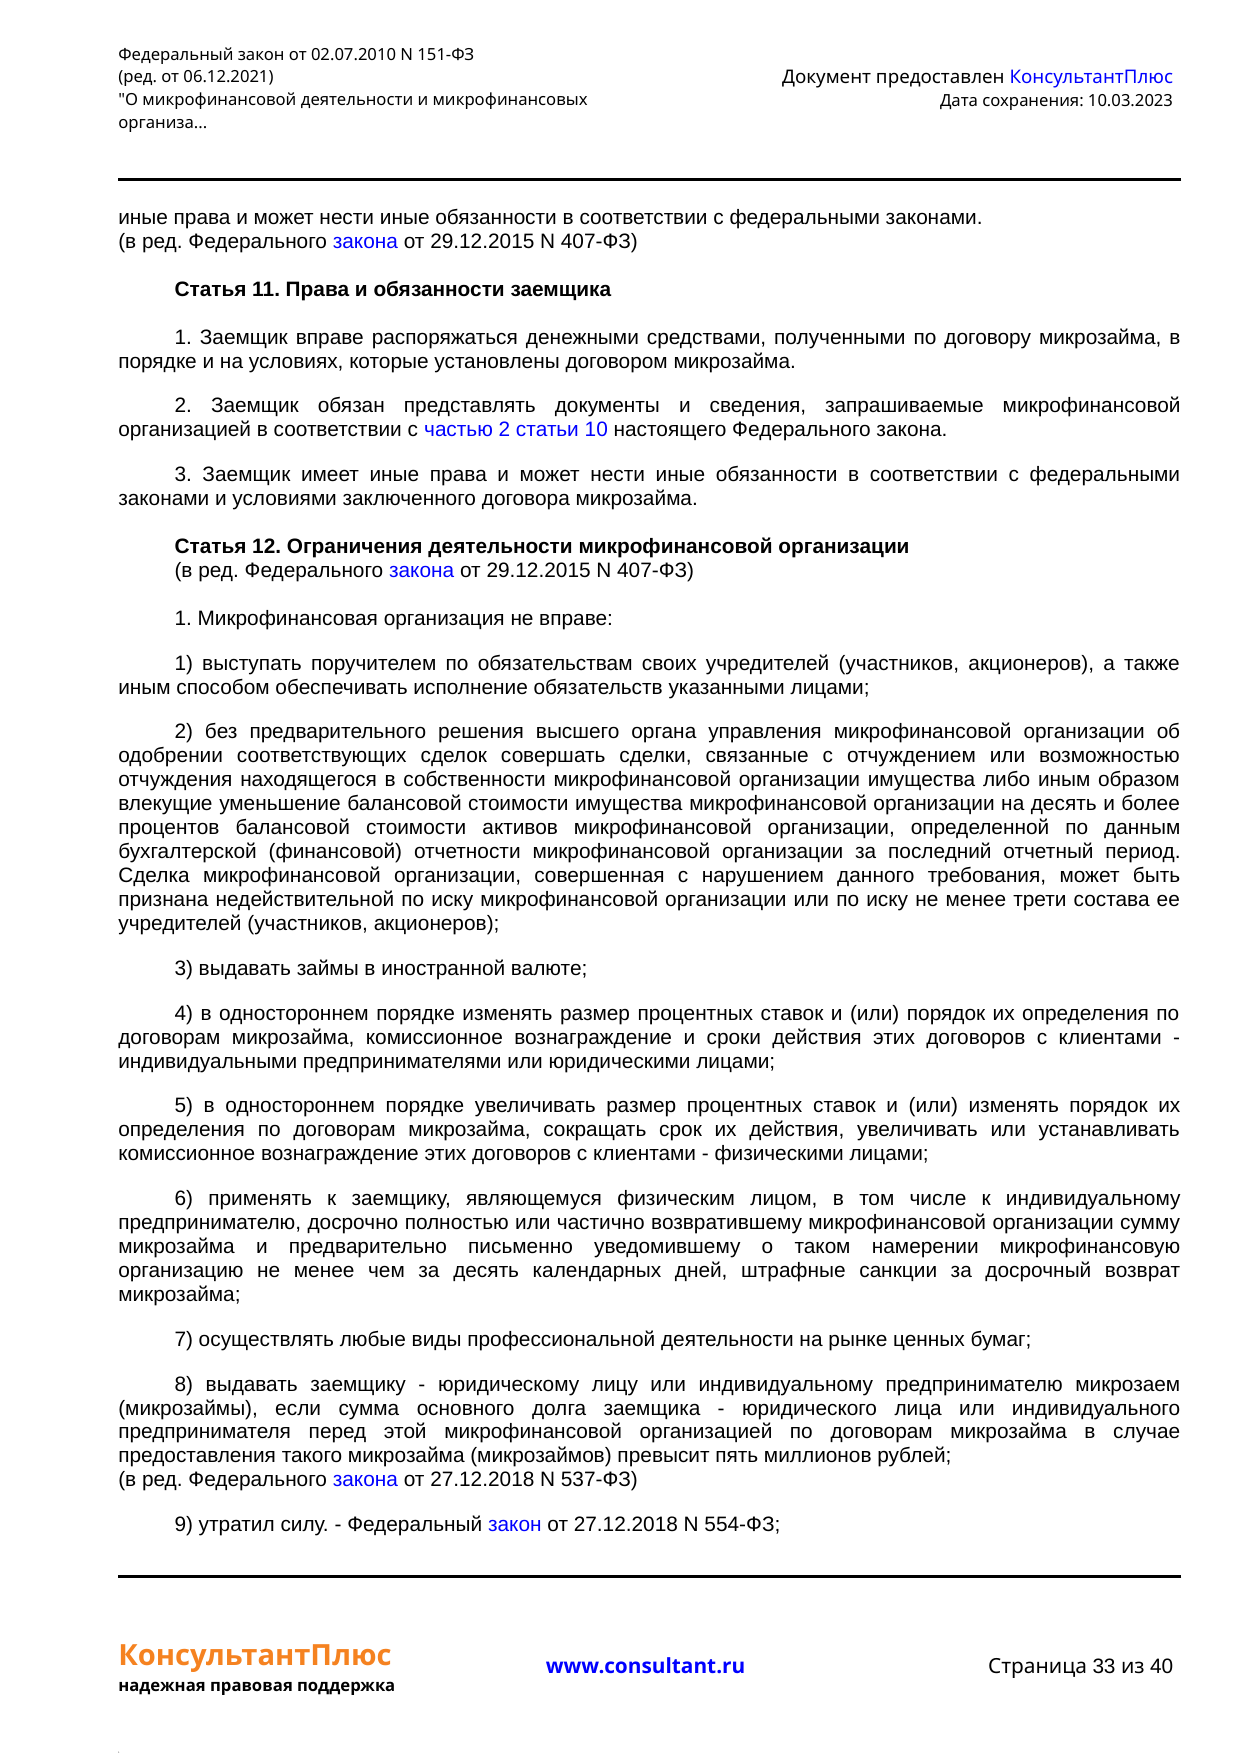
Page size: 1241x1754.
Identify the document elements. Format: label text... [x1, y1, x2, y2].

text 2. Заемщик обязан представлять документы и сведения, запрашиваемые микрофинансовой организацией в соответствии с частью 2 статьи 10 настоящего Федерального закона. [118, 393, 1181, 441]
text 6) применять к заемщику, являющемуся физическим лицом, в том числе к индивидуальному предпринимателю, досрочно полностью или частично возвратившему микрофинансовой организации сумму микрозайма и предварительно письменно уведомившему о таком намерении микрофинансовую организацию не менее чем за десять календарных дней, штрафные санкции за досрочный возврат микрозайма; [118, 1186, 1181, 1306]
text 1) выступать поручителем по обязательствам своих учредителей (участников, акционеров), а также иным способом обеспечивать исполнение обязательств указанными лицами; [118, 651, 1181, 698]
title Статья 12. Ограничения деятельности микрофинансовой организации [118, 534, 1181, 558]
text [118, 205, 1181, 229]
text 9) утратил силу. - Федеральный закон от 27.12.2018 N 554-ФЗ; [118, 1512, 1181, 1536]
text 3. Заемщик имеет иные права и может нести иные обязанности в соответствии с федеральными законами и условиями заключенного договора микрозайма. [118, 462, 1181, 510]
text 8) выдавать заемщику - юридическому лицу или индивидуальному предпринимателю микрозаем (микрозаймы), если сумма основного долга заемщика - юридического лица или индивидуального предпринимателя перед этой микрофинансовой организацией по договорам микрозайма в случае предоставления такого микрозайма (микрозаймов) превысит пять миллионов рублей; [118, 1371, 1181, 1467]
text 4) в одностороннем порядке изменять размер процентных ставок и (или) порядок их определения по договорам микрозайма, комиссионное вознаграждение и сроки действия этих договоров с клиентами - индивидуальными предпринимателями или юридическими лицами; [118, 1001, 1181, 1072]
text 3) выдавать займы в иностранной валюте; [118, 956, 1181, 980]
text (в ред. Федерального закона от 29.12.2015 N 407-ФЗ) [118, 229, 1181, 253]
text 5) в одностороннем порядке увеличивать размер процентных ставок и (или) изменять порядок их определения по договорам микрозайма, сокращать срок их действия, увеличивать или устанавливать комиссионное вознаграждение этих договоров с клиентами - физическими лицами; [118, 1093, 1181, 1165]
text 1. Заемщик вправе распоряжаться денежными средствами, полученными по договору микрозайма, в порядке и на условиях, которые установлены договором микрозайма. [118, 324, 1181, 372]
text 1. Микрофинансовая организация не вправе: [118, 606, 1181, 630]
title Статья 11. Права и обязанности заемщика [118, 277, 1181, 301]
text 2) без предварительного решения высшего органа управления микрофинансовой организации об одобрении соответствующих сделок совершать сделки, связанные с отчуждением или возможностью отчуждения находящегося в собственности микрофинансовой организации имущества либо иным образом влекущие уменьшение балансовой стоимости имущества микрофинансовой организации на десять и более процентов балансовой стоимости активов микрофинансовой организации, определенной по данным бухгалтерской (финансовой) отчетности микрофинансовой организации за последний отчетный период. Сделка микрофинансовой организации, совершенная с нарушением данного требования, может быть признана недействительной по иску микрофинансовой организации или по иску не менее трети состава ее учредителей (участников, акционеров); [118, 719, 1181, 935]
text (в ред. Федерального закона от 29.12.2015 N 407-ФЗ) [118, 558, 1181, 582]
text 7) осуществлять любые виды профессиональной деятельности на рынке ценных бумаг; [118, 1327, 1181, 1351]
text (в ред. Федерального закона от 27.12.2018 N 537-ФЗ) [118, 1467, 1181, 1491]
